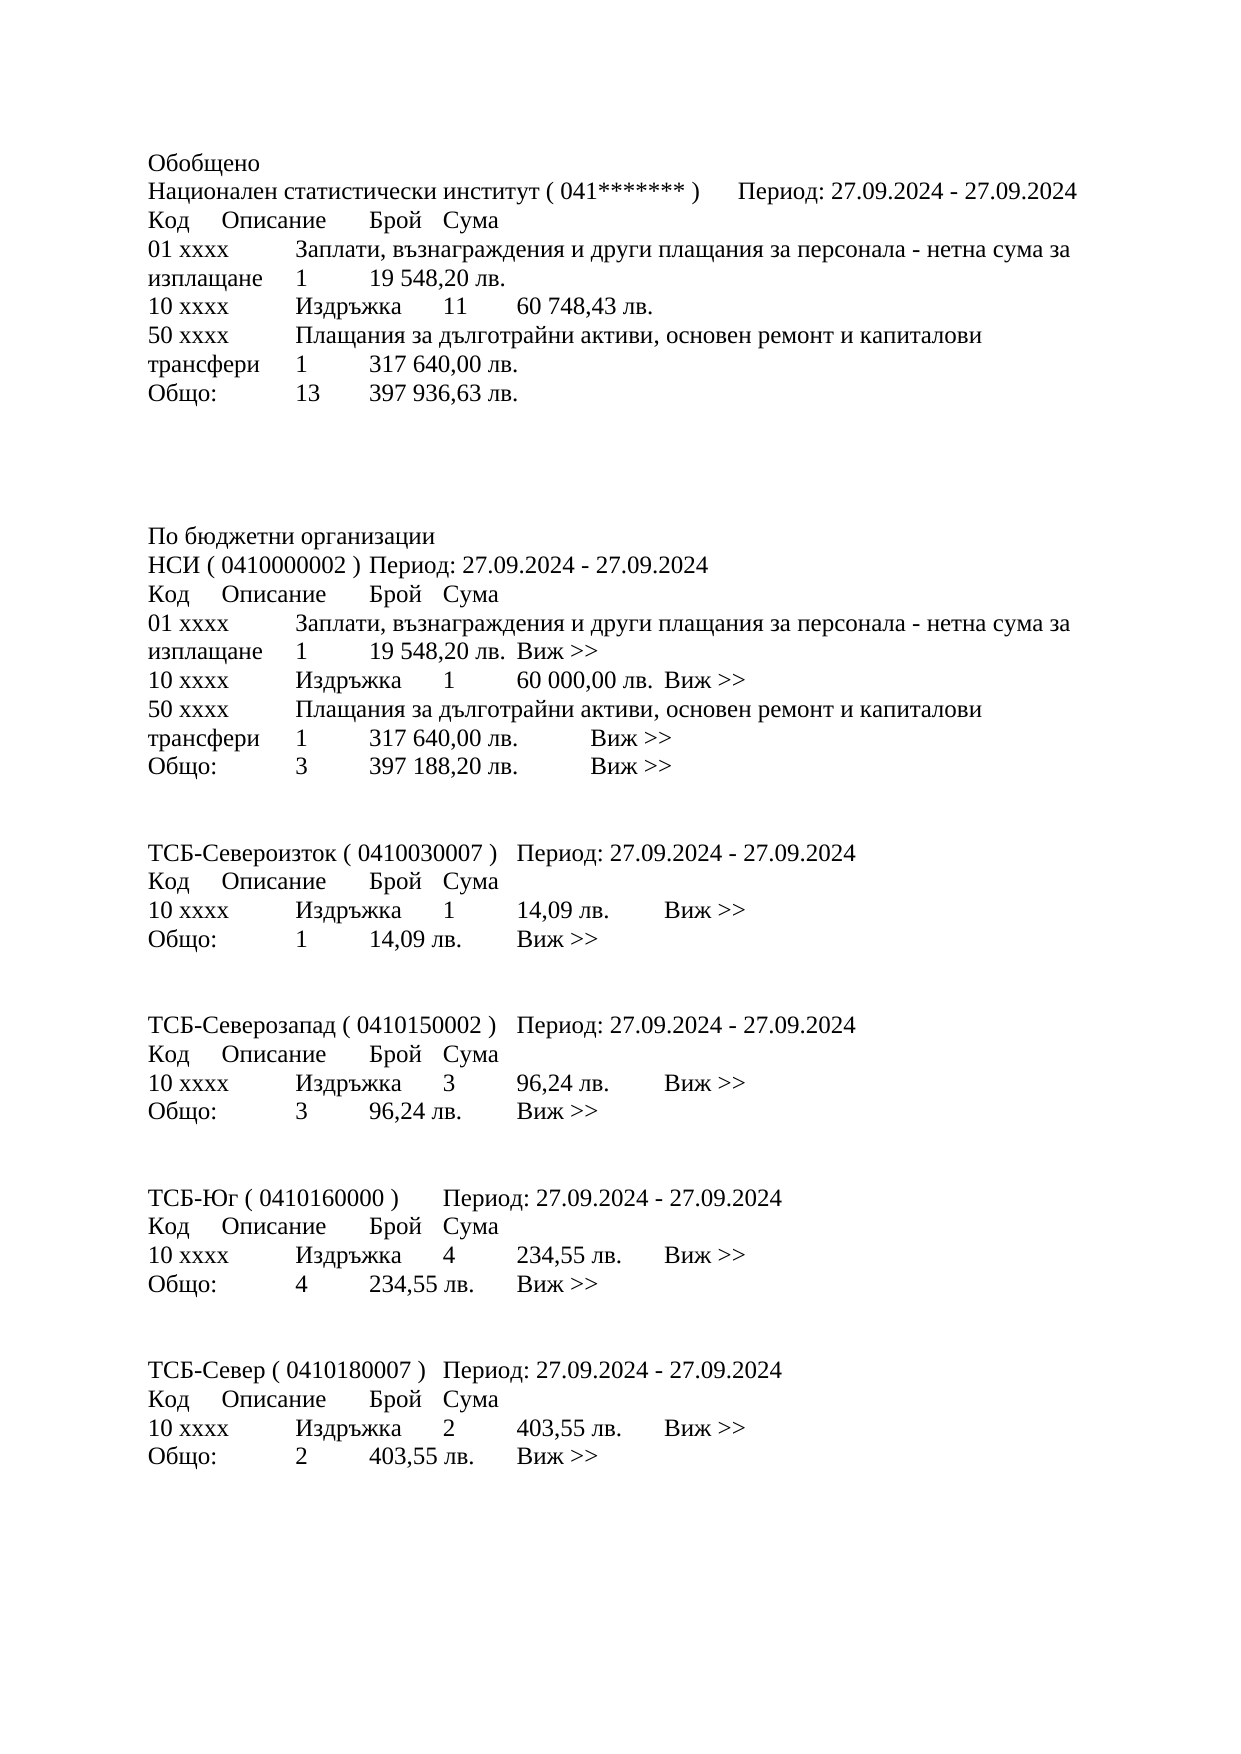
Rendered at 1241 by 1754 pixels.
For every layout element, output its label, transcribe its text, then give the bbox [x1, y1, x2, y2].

text 10 xxxx Издръжка 11 60 748,43 лв. [148, 291, 1093, 320]
text ТСБ-Север ( 0410180007 ) Период: 27.09.2024 - 27.09.2024 [148, 1355, 1093, 1384]
text 10 xxxx Издръжка 2 403,55 лв. Виж >> [148, 1413, 1093, 1441]
text Общо: 1 14,09 лв. Виж >> [148, 924, 1093, 953]
text Общо: 3 397 188,20 лв. Виж >> [148, 751, 1093, 780]
text Общо: 13 397 936,63 лв. [148, 378, 1093, 406]
text ТСБ-Юг ( 0410160000 ) Период: 27.09.2024 - 27.09.2024 [148, 1183, 1093, 1211]
text 10 xxxx Издръжка 4 234,55 лв. Виж >> [148, 1240, 1093, 1269]
text Код Описание Брой Сума [148, 205, 1093, 234]
text 10 xxxx Издръжка 1 14,09 лв. Виж >> [148, 895, 1093, 924]
text НСИ ( 0410000002 ) Период: 27.09.2024 - 27.09.2024 [148, 550, 1093, 579]
text По бюджетни организации [148, 521, 1093, 550]
text 50 xxxx Плащания за дълготрайни активи, основен ремонт и капиталови трансфери 1 317 640,00 лв. Виж >> [148, 694, 1093, 751]
text Общо: 2 403,55 лв. Виж >> [148, 1441, 1093, 1470]
text 10 xxxx Издръжка 1 60 000,00 лв. Виж >> [148, 665, 1093, 694]
text 01 xxxx Заплати, възнаграждения и други плащания за персонала - нетна сума за изплащане 1 19 548,20 лв. Виж >> [148, 608, 1093, 665]
text Код Описание Брой Сума [148, 1039, 1093, 1068]
text Код Описание Брой Сума [148, 866, 1093, 895]
text ТСБ-Североизток ( 0410030007 ) Период: 27.09.2024 - 27.09.2024 [148, 838, 1093, 866]
text Код Описание Брой Сума [148, 1384, 1093, 1413]
text 01 xxxx Заплати, възнаграждения и други плащания за персонала - нетна сума за изплащане 1 19 548,20 лв. [148, 234, 1093, 291]
text 50 xxxx Плащания за дълготрайни активи, основен ремонт и капиталови трансфери 1 317 640,00 лв. [148, 320, 1093, 378]
text Обобщено [148, 148, 1093, 176]
text Общо: 3 96,24 лв. Виж >> [148, 1096, 1093, 1125]
text Код Описание Брой Сума [148, 1211, 1093, 1240]
text Код Описание Брой Сума [148, 579, 1093, 608]
text ТСБ-Северозапад ( 0410150002 ) Период: 27.09.2024 - 27.09.2024 [148, 1010, 1093, 1039]
text Национален статистически институт ( 041******* ) Период: 27.09.2024 - 27.09.2024 [148, 176, 1093, 205]
text Общо: 4 234,55 лв. Виж >> [148, 1269, 1093, 1298]
text 10 xxxx Издръжка 3 96,24 лв. Виж >> [148, 1068, 1093, 1096]
